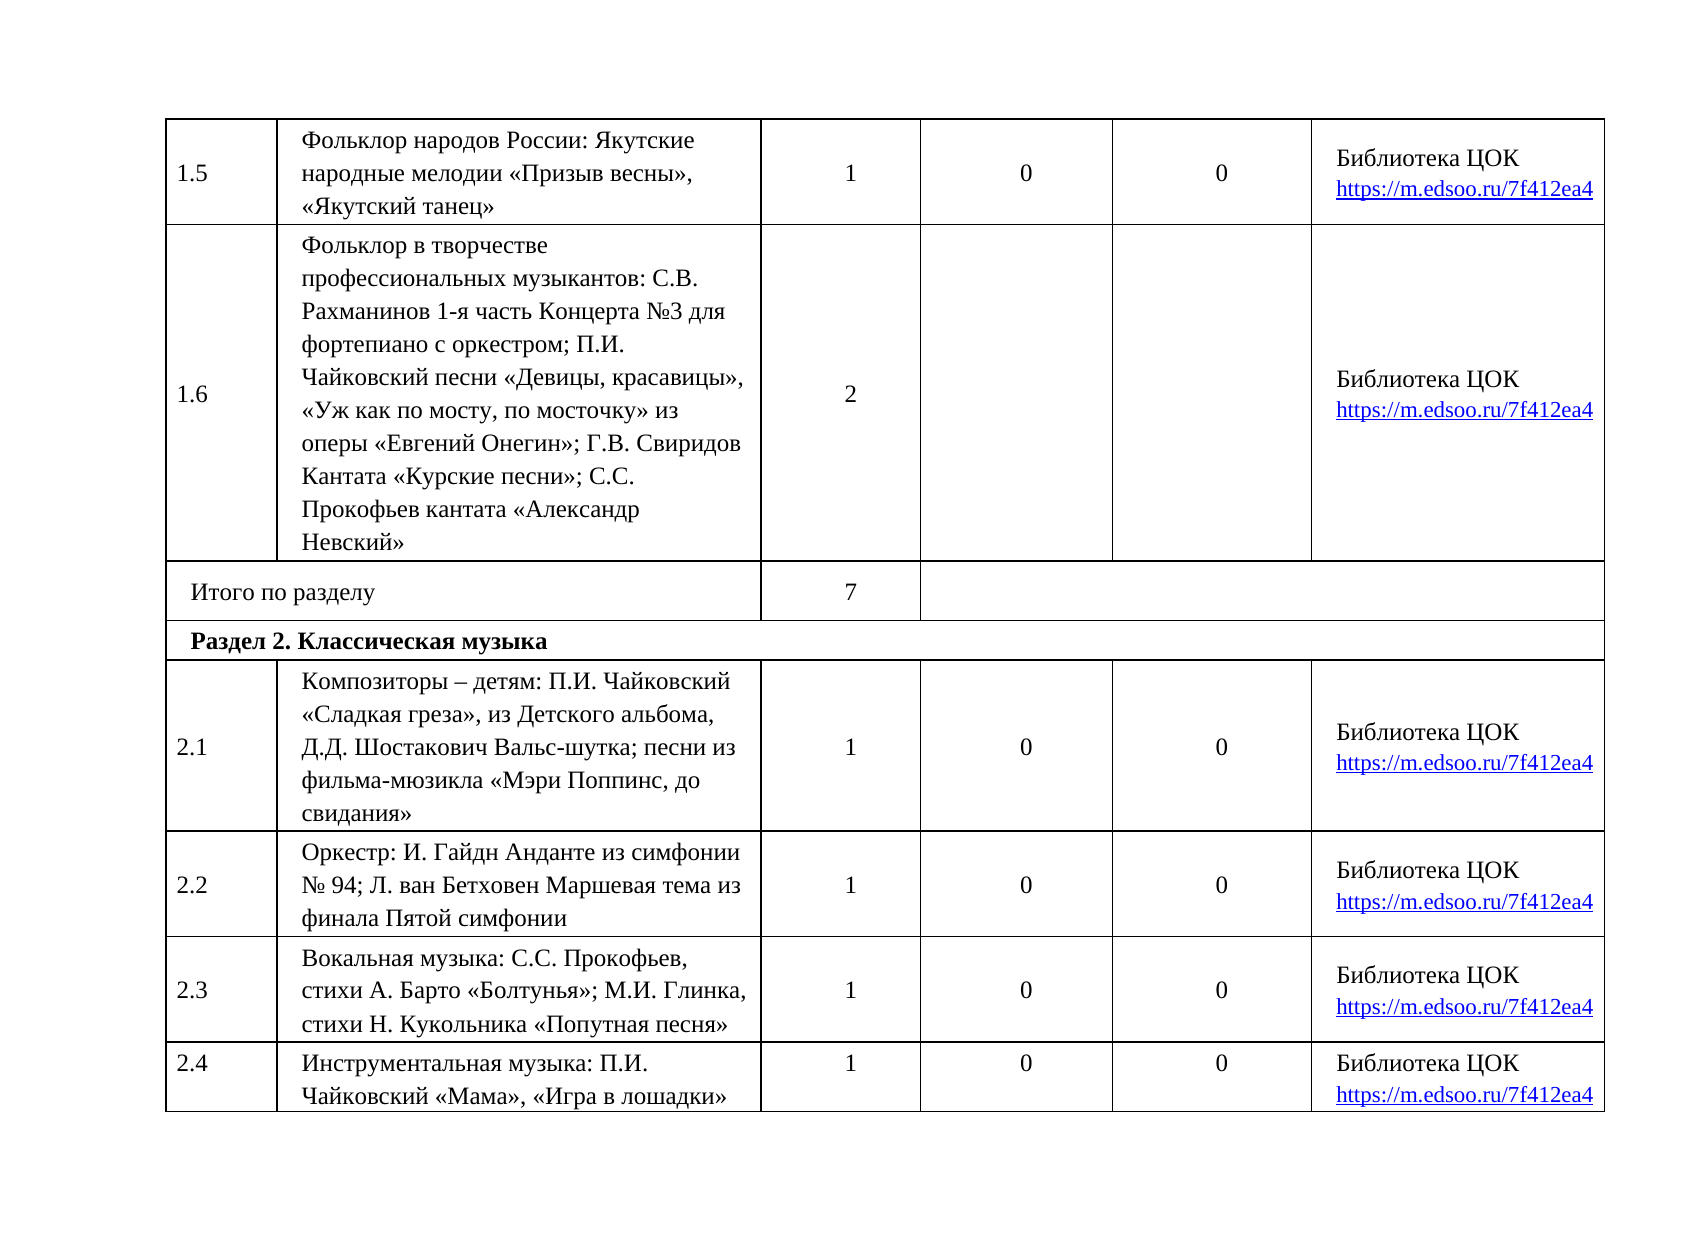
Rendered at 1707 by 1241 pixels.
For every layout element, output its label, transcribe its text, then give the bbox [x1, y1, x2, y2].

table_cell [1312, 120, 1604, 223]
table_cell [921, 562, 1604, 619]
table_cell 1 [762, 661, 920, 830]
table_cell 1 [762, 120, 920, 223]
table_cell 1.5 [167, 120, 276, 223]
table_cell 0 [1113, 832, 1311, 936]
table_cell 1 [762, 832, 920, 936]
table_cell 2.4 [167, 1043, 276, 1111]
table_cell Оркестр: И. Гайдн Анданте из симфонии № 94; Л. ван Бетховен Маршевая тема из финала Пятой симфонии [278, 832, 760, 936]
table_cell 1 [762, 937, 920, 1041]
table_cell Библиотека ЦОК https://m.edsoo.ru/7f412ea4 [1312, 832, 1604, 936]
table_cell 1 [762, 1043, 920, 1111]
table_cell 0 [1113, 937, 1311, 1041]
table_cell [921, 225, 1112, 560]
table_cell 0 [921, 832, 1112, 936]
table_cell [1312, 1043, 1604, 1111]
table_cell Библиотека ЦОК https://m.edsoo.ru/7f412ea4 [1312, 661, 1604, 830]
table_cell [1113, 225, 1311, 560]
table_cell 2.1 [167, 661, 276, 830]
table_cell Композиторы – детям: П.И. Чайковский «Сладкая греза», из Детского альбома, Д.Д. Шостакович Вальс-шутка; песни из фильма-мюзикла «Мэри Поппинс, до свидания» [278, 661, 760, 830]
table_cell 0 [1113, 120, 1311, 223]
table_cell Раздел 2. Классическая музыка [167, 621, 1604, 659]
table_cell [1312, 225, 1604, 560]
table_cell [278, 1043, 760, 1111]
table_cell Фольклор в творчестве профессиональных музыкантов: С.В. Рахманинов 1-я часть Концерта №3 для фортепиано с оркестром; П.И. Чайковский песни «Девицы, красавицы», «Уж как по мосту, по мосточку» из оперы «Евгений Онегин»; Г.В. Свиридов Кантата «Курские песни»; С.С. Прокофьев кантата «Александр Невский» [278, 225, 760, 560]
table_cell 0 [921, 1043, 1112, 1111]
table_cell 0 [921, 661, 1112, 830]
table_cell Вокальная музыка: С.С. Прокофьев, стихи А. Барто «Болтунья»; М.И. Глинка, стихи Н. Кукольника «Попутная песня» [278, 937, 760, 1041]
table_cell Итого по разделу [167, 562, 760, 619]
table_cell Фольклор народов России: Якутские народные мелодии «Призыв весны», «Якутский танец» [278, 120, 760, 223]
table_cell Библиотека ЦОК https://m.edsoo.ru/7f412ea4 [1312, 937, 1604, 1041]
table_cell 2 [762, 225, 920, 560]
table_cell 2.2 [167, 832, 276, 936]
table_cell 0 [921, 937, 1112, 1041]
table_cell 2.3 [167, 937, 276, 1041]
table_cell 0 [921, 120, 1112, 223]
table_cell 0 [1113, 1043, 1311, 1111]
table_cell 7 [762, 562, 920, 619]
table_cell 1.6 [167, 225, 276, 560]
table_cell 0 [1113, 661, 1311, 830]
